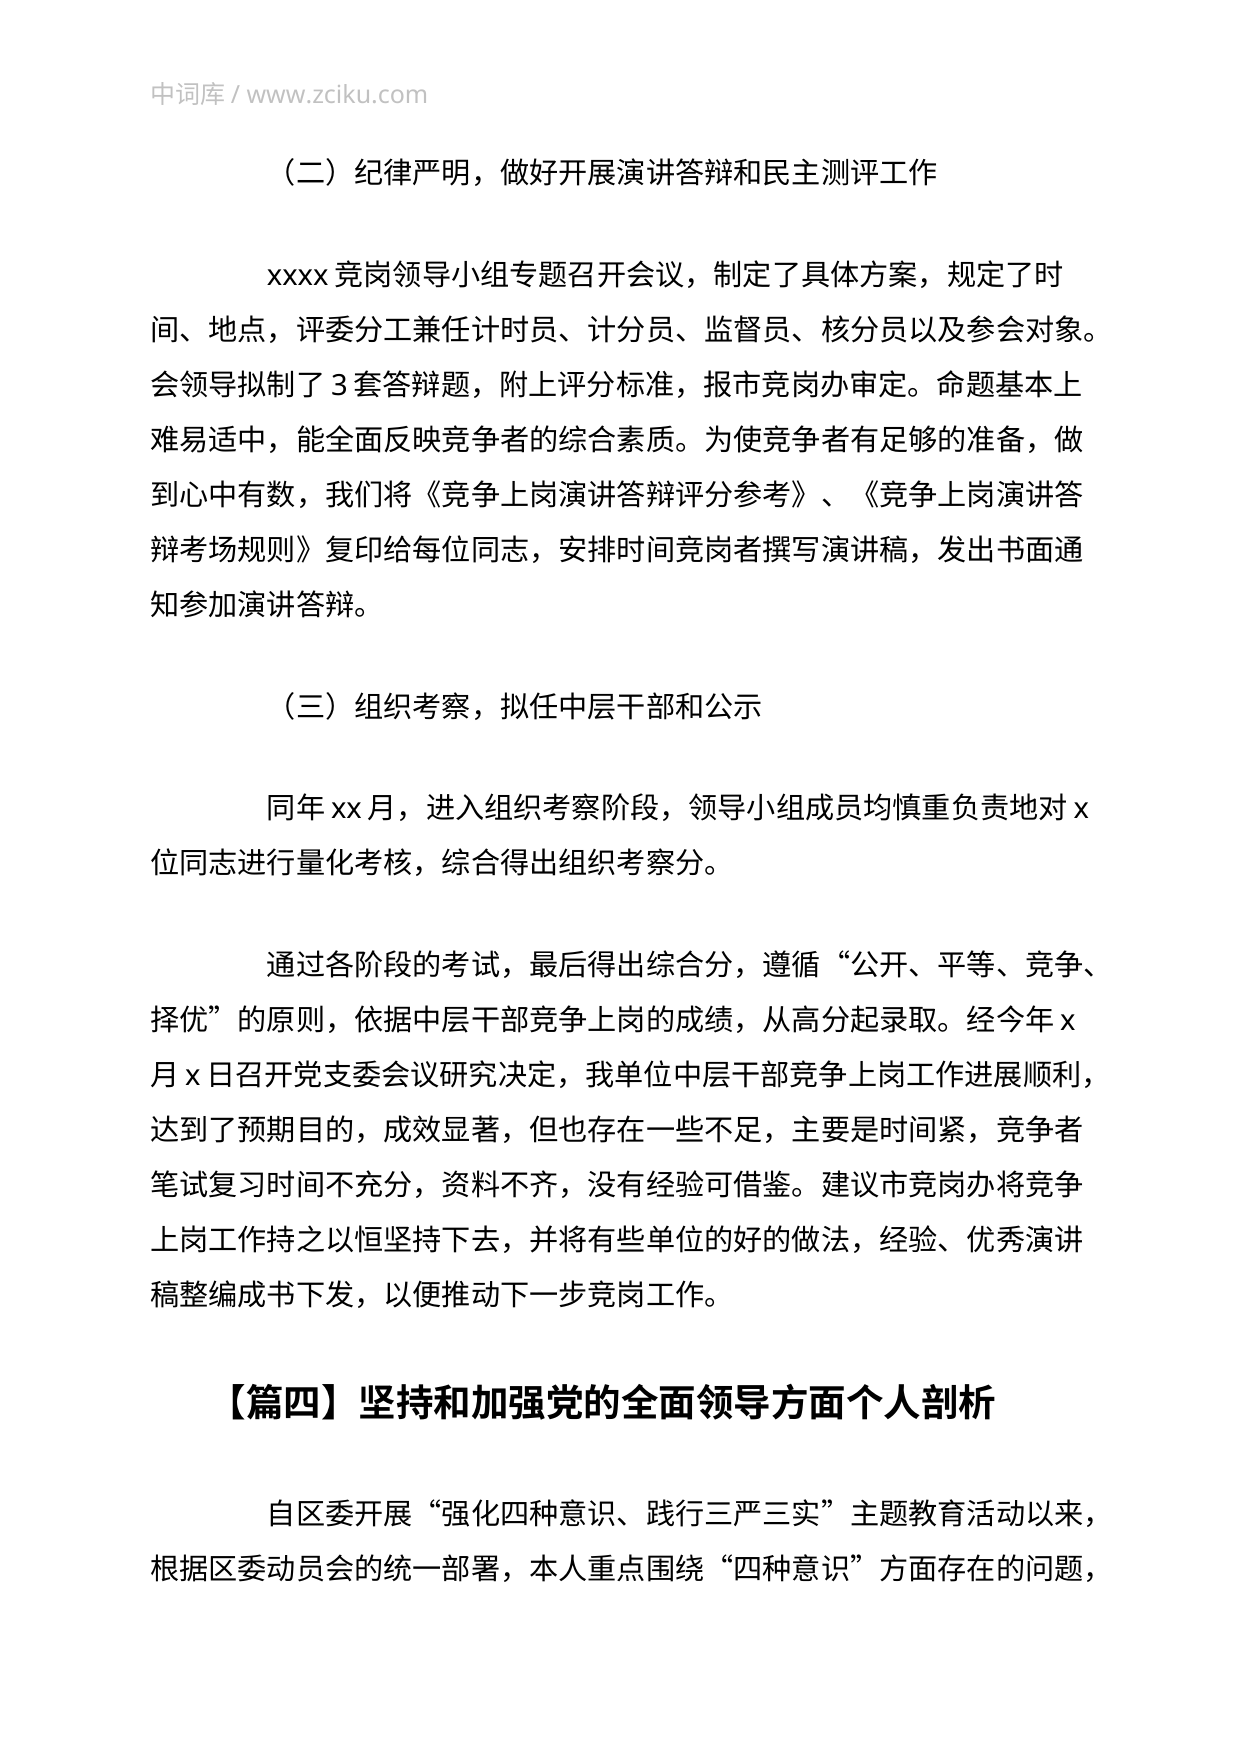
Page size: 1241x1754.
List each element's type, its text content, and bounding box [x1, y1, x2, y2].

text xxxx竞岗领导小组专题召开会议，制定了具体方案，规定了时间、地点，评委分工兼任计时员、计分员、监督员、核分员以及参会对象。会领导拟制了3套答辩题，附上评分标准，报市竞岗办审定。命题基本上难易适中，能全面反映竞争者的综合素质。为使竞争者有足够的准备，做到心中有数，我们将《竞争上岗演讲答辩评分参考》、《竞争上岗演讲答辩考场规则》复印给每位同志，安排时间竞岗者撰写演讲稿，发出书面通知参加演讲答辩。 [150, 252, 1090, 624]
text 【篇四】坚持和加强党的全面领导方面个人剖析 [150, 1373, 1090, 1427]
text （二）纪律严明，做好开展演讲答辩和民主测评工作 [150, 150, 1090, 192]
text （三）组织考察，拟任中层干部和公示 [150, 683, 1090, 725]
text 通过各阶段的考试，最后得出综合分，遵循“公开、平等、竞争、择优”的原则，依据中层干部竞争上岗的成绩，从高分起录取。经今年x月x日召开党支委会议研究决定，我单位中层干部竞争上岗工作进展顺利，达到了预期目的，成效显著，但也存在一些不足，主要是时间紧，竞争者笔试复习时间不充分，资料不齐，没有经验可借鉴。建议市竞岗办将竞争上岗工作持之以恒坚持下去，并将有些单位的好的做法，经验、优秀演讲稿整编成书下发，以便推动下一步竞岗工作。 [150, 942, 1090, 1313]
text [150, 1490, 1090, 1588]
text 同年xx月，进入组织考察阶段，领导小组成员均慎重负责地对x位同志进行量化考核，综合得出组织考察分。 [150, 785, 1090, 882]
